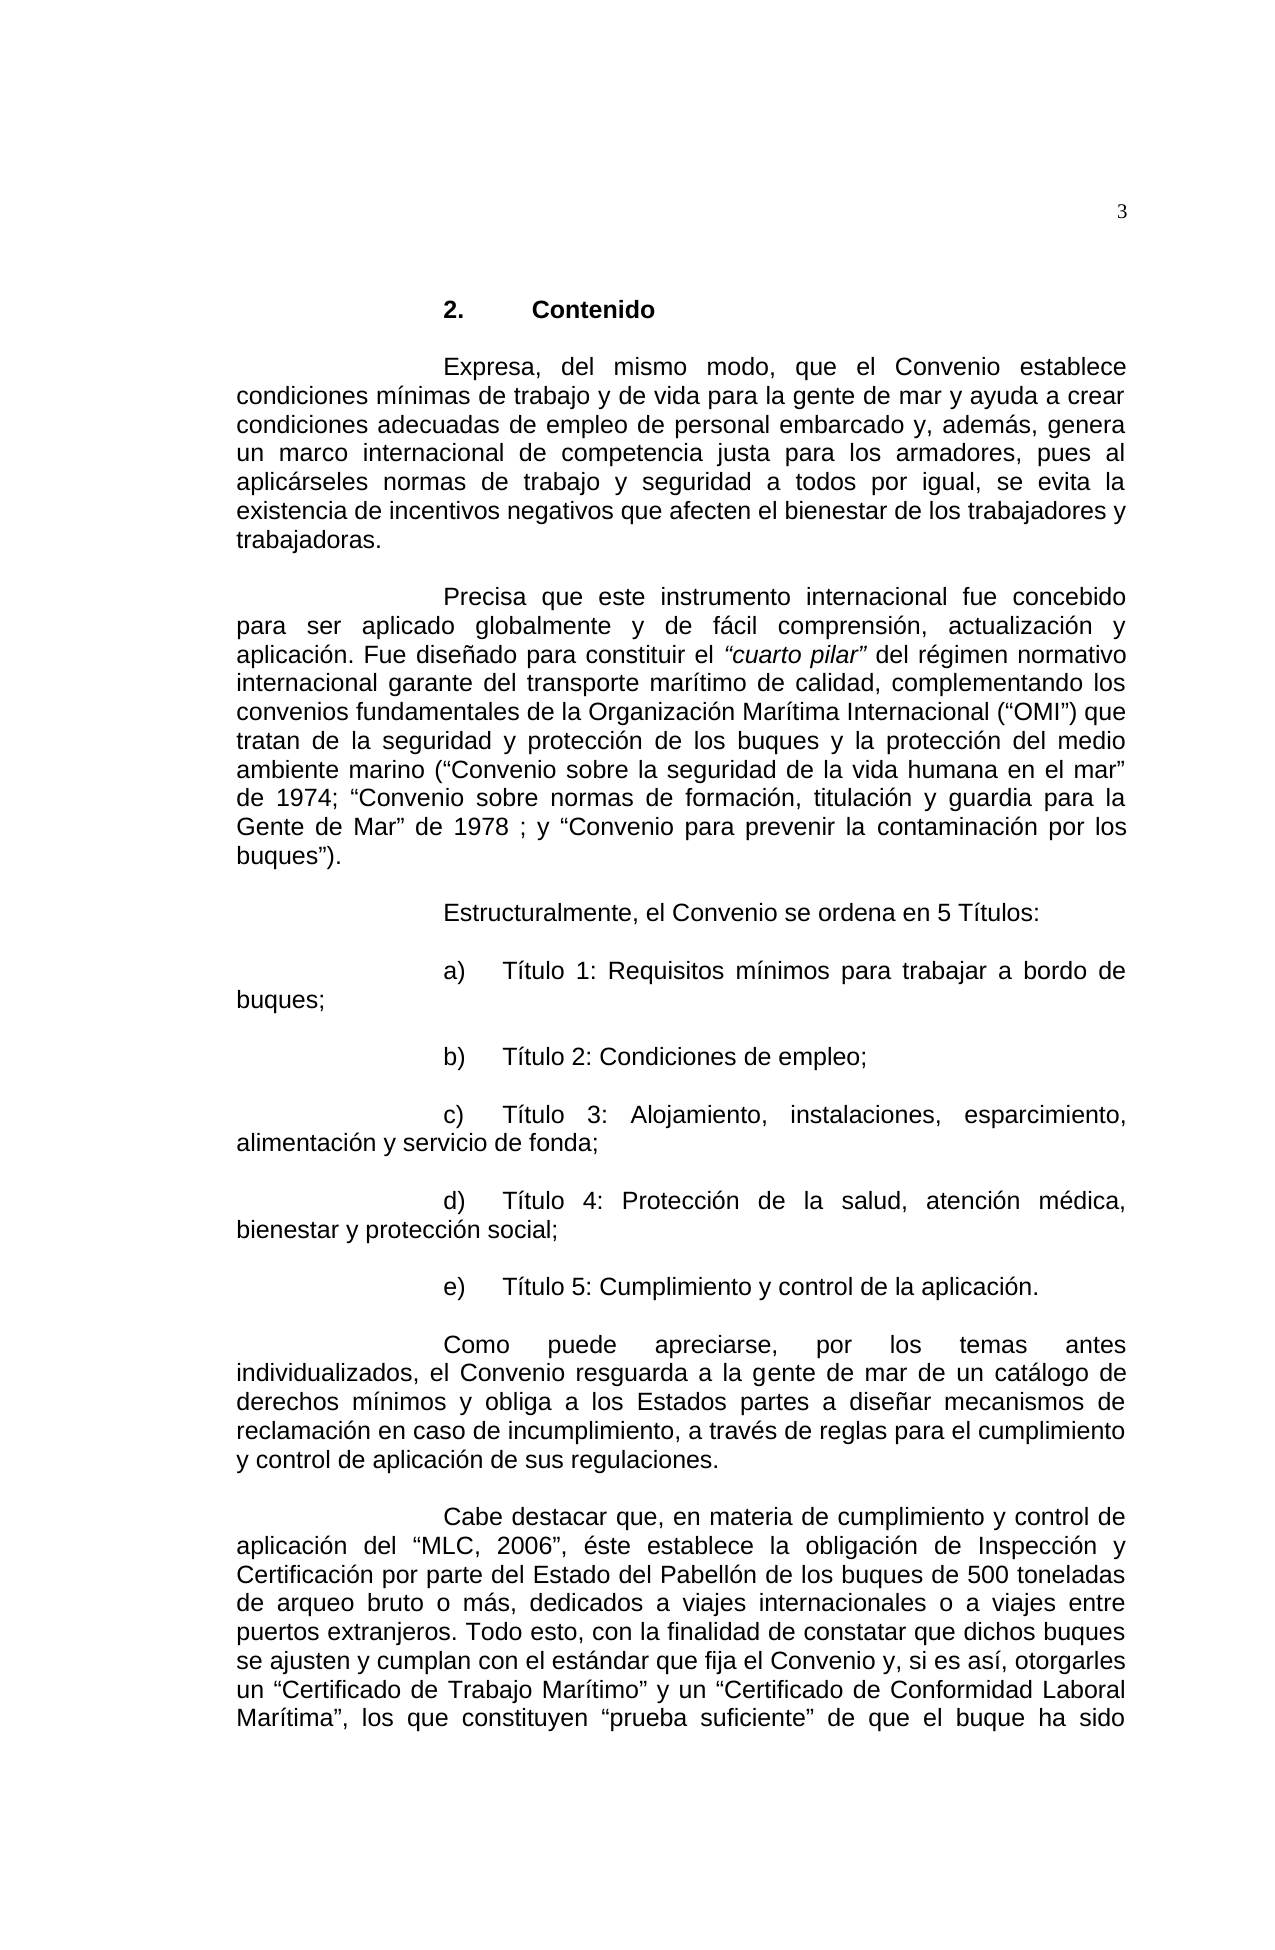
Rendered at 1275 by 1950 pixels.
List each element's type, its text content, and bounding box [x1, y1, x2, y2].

list Título 3: Alojamiento, instalaciones, esparcimiento, alimentación y servicio de fonda; [236, 1099, 1127, 1157]
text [236, 1502, 1127, 1732]
text Como puede apreciarse, por los temas antes individualizados, el Convenio resguarda a la gente de mar de un catálogo de derechos mínimos y obliga a los Estados partes a diseñar mecanismos de reclamación en caso de incumplimiento, a través de reglas para el cumplimiento y control de aplicación de sus regulaciones. [236, 1329, 1127, 1473]
text Estructuralmente, el Convenio se ordena en 5 Títulos: [236, 898, 1127, 927]
list Título 4: Protección de la salud, atención médica, bienestar y protección social; [236, 1186, 1127, 1243]
list Título 2: Condiciones de empleo; [236, 1042, 1127, 1071]
text Precisa que este instrumento internacional fue concebido para ser aplicado globalmente y de fácil comprensión, actualización y aplicación. Fue diseñado para constituir el “cuarto pilar” del régimen normativo internacional garante del transporte marítimo de calidad, complementando los convenios fundamentales de la Organización Marítima Internacional (“OMI”) que tratan de la seguridad y protección de los buques y la protección del medio ambiente marino (“Convenio sobre la seguridad de la vida humana en el mar” de 1974; “Convenio sobre normas de formación, titulación y guardia para la Gente de Mar” de 1978 ; y “Convenio para prevenir la contaminación por los buques”). [236, 582, 1127, 869]
list Título 1: Requisitos mínimos para trabajar a bordo de buques; [236, 956, 1127, 1013]
text Expresa, del mismo modo, que el Convenio establece condiciones mínimas de trabajo y de vida para la gente de mar y ayuda a crear condiciones adecuadas de empleo de personal embarcado y, además, genera un marco internacional de competencia justa para los armadores, pues al aplicárseles normas de trabajo y seguridad a todos por igual, se evita la existencia de incentivos negativos que afecten el bienestar de los trabajadores y trabajadoras. [236, 352, 1127, 553]
list Título 5: Cumplimiento y control de la aplicación. [236, 1272, 1127, 1301]
list Contenido [236, 294, 1127, 323]
